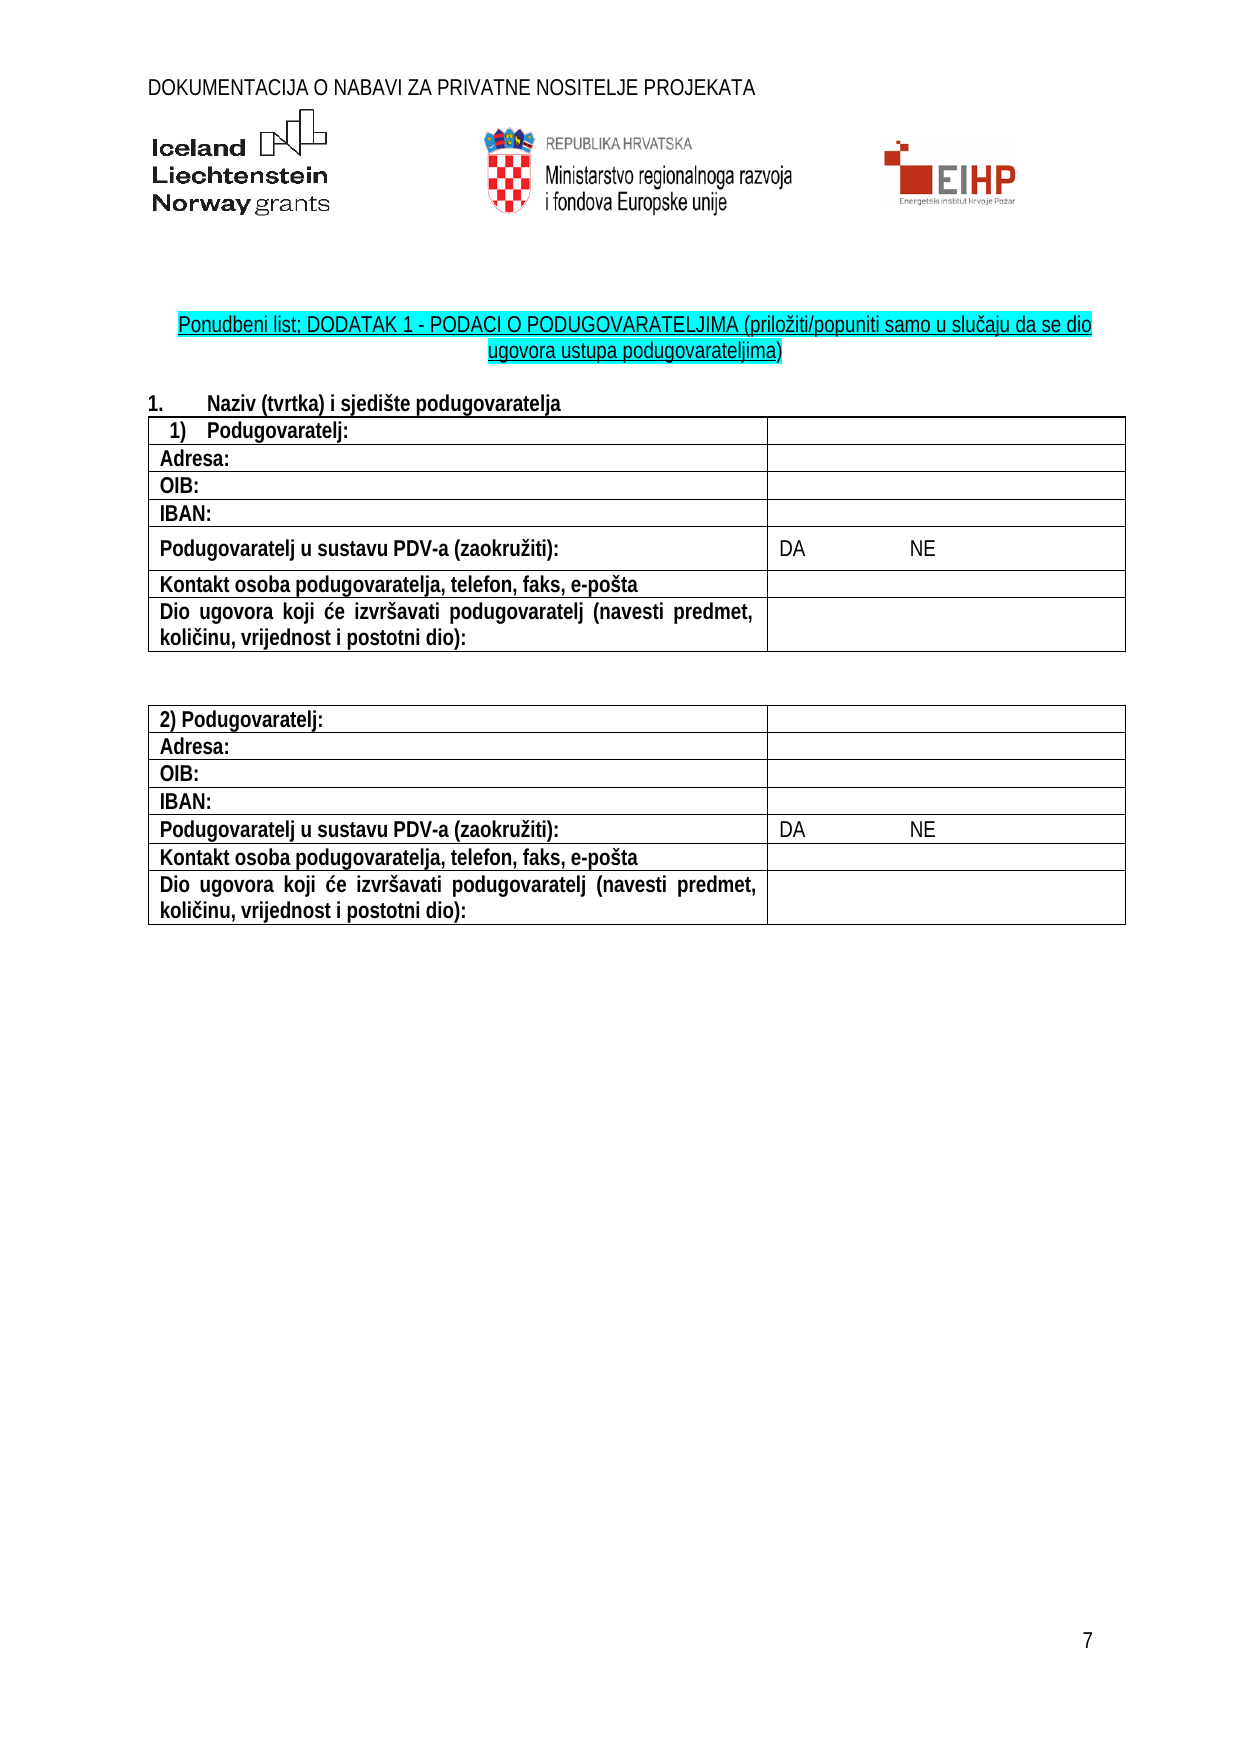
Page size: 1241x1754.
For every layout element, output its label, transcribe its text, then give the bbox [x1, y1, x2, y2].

table_cell IBAN: [149, 788, 767, 814]
table_cell [768, 472, 1125, 499]
table_cell [768, 598, 1125, 651]
table_cell [768, 871, 1125, 923]
table_cell Adresa: [149, 445, 767, 471]
table_header 2) Podugovaratelj: [149, 706, 767, 732]
table_cell Kontakt osoba podugovaratelja, telefon, faks, e-pošta [149, 571, 767, 597]
table_cell DA NE [768, 527, 1125, 569]
table_cell [768, 844, 1125, 870]
table_cell Dio ugovora koji će izvršavati podugovaratelj (navesti predmet, količinu, vrijednost i postotni dio): [149, 871, 767, 923]
table_cell IBAN: [149, 500, 767, 526]
table_cell OIB: [149, 472, 767, 499]
picture [151, 109, 330, 216]
table_cell Kontakt osoba podugovaratelja, telefon, faks, e-pošta [149, 844, 767, 870]
table_cell Podugovaratelj u sustavu PDV-a (zaokružiti): [149, 527, 767, 569]
table_cell DA NE [768, 815, 1125, 842]
table_cell OIB: [149, 760, 767, 787]
table_cell [768, 445, 1125, 471]
table_cell [768, 571, 1125, 597]
picture [483, 127, 792, 216]
table_cell [768, 760, 1125, 787]
picture [873, 130, 1025, 215]
table_cell [768, 788, 1125, 814]
text Ponudbeni list; DODATAK 1 - PODACI O PODUGOVARATELJIMA (priložiti/popuniti samo u slučaju da se dio ugovora ustupa podugovarateljima) [148, 311, 1122, 364]
table_header [768, 418, 1125, 444]
list Naziv (tvrtka) i sjedište podugovaratelja [148, 390, 1122, 416]
table_cell [768, 733, 1125, 759]
table_cell Podugovaratelj u sustavu PDV-a (zaokružiti): [149, 815, 767, 842]
table_cell Dio ugovora koji će izvršavati podugovaratelj (navesti predmet, količinu, vrijednost i postotni dio): [149, 598, 767, 651]
table_cell [768, 500, 1125, 526]
table_cell Adresa: [149, 733, 767, 759]
table_header [768, 706, 1125, 732]
table_header Podugovaratelj: [149, 418, 767, 444]
